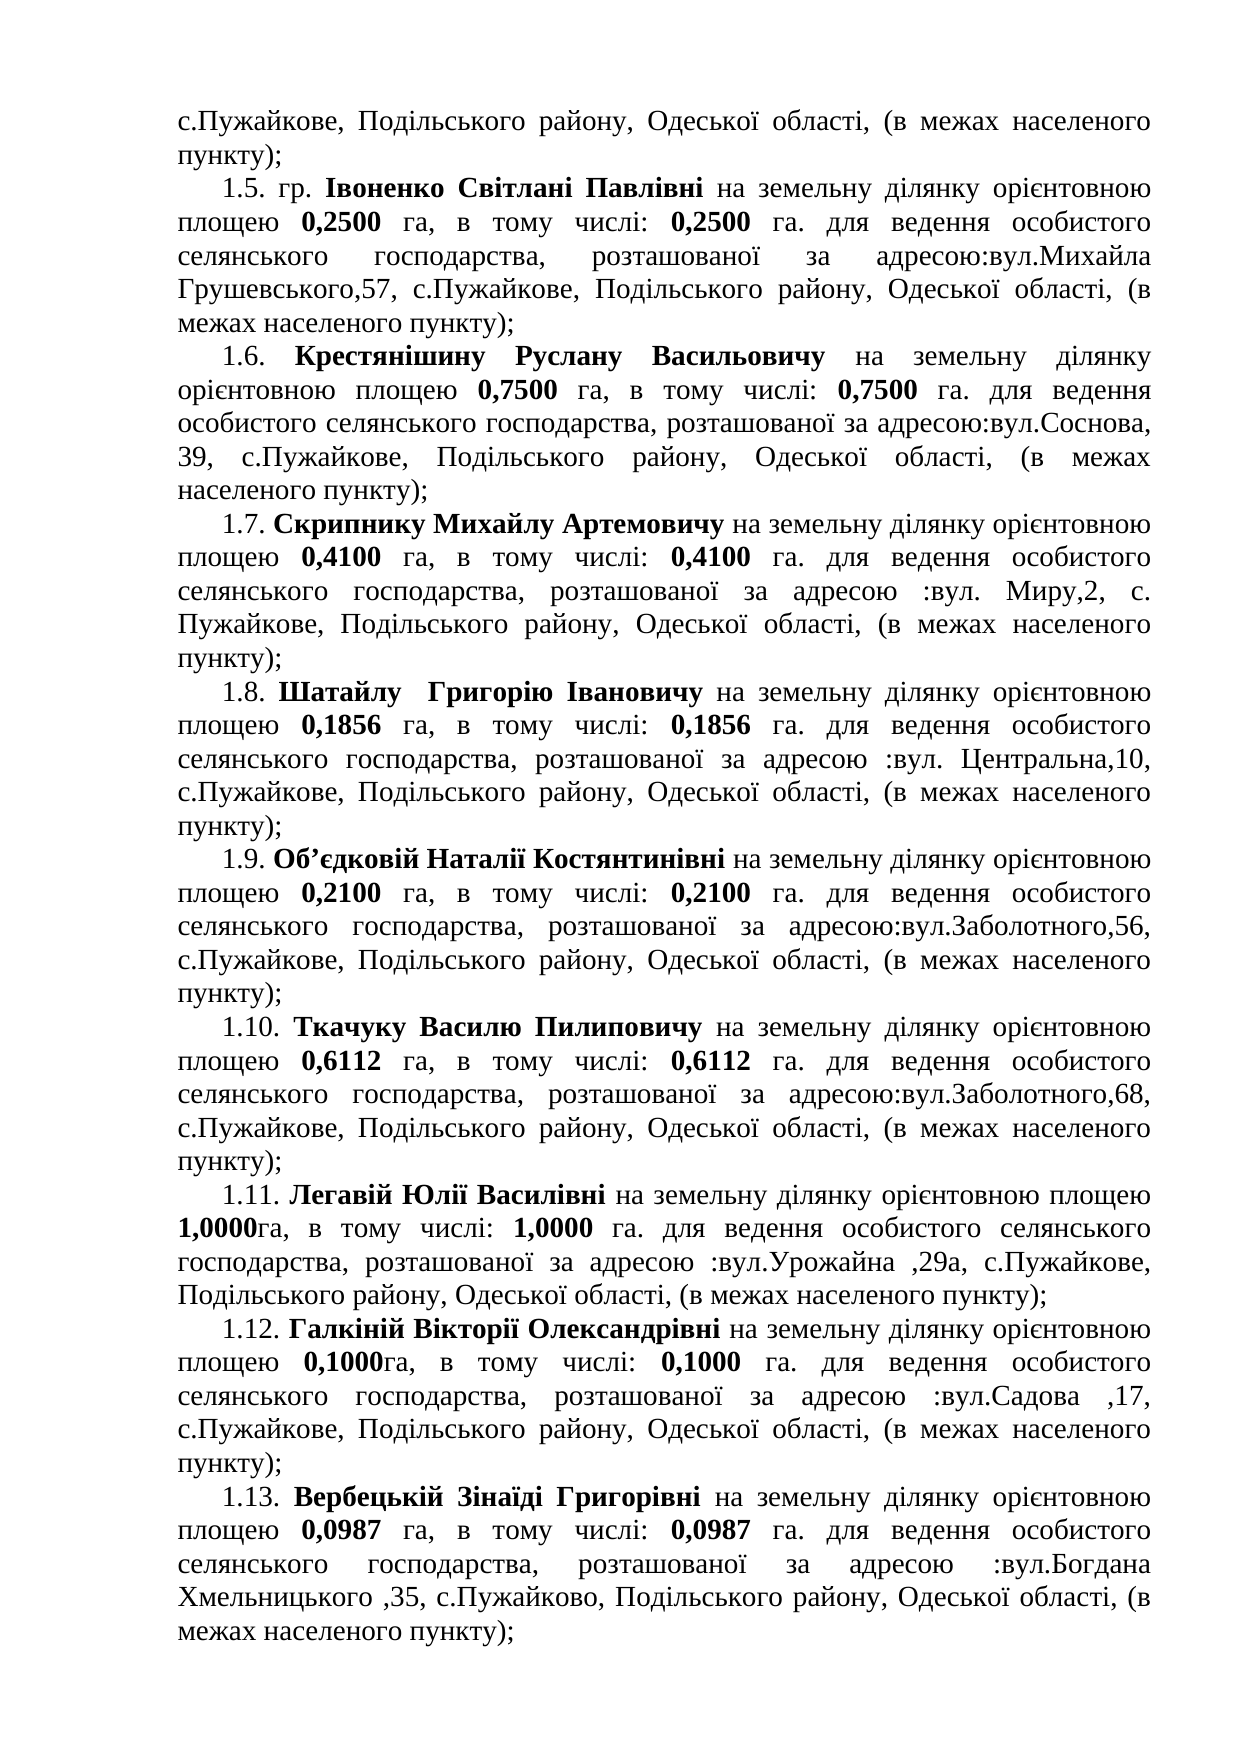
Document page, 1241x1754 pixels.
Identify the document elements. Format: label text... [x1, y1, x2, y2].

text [177, 103, 1152, 171]
text 1.7. Скрипнику Михайлу Артемовичу на земельну ділянку орієнтовною площею 0,4100 га, в тому числі: 0,4100 га. для ведення особистого селянського господарства, розташованої за адресою :вул. Миру,2, с. Пужайкове, Подільського району, Одеської області, (в межах населеного пункту); [177, 506, 1152, 674]
text 1.12. Галкіній Вікторії Олександрівні на земельну ділянку орієнтовною площею 0,1000га, в тому числі: 0,1000 га. для ведення особистого селянського господарства, розташованої за адресою :вул.Садова ,17, с.Пужайкове, Подільського району, Одеської області, (в межах населеного пункту); [177, 1311, 1152, 1479]
text 1.9. Об’єдковій Наталії Костянтинівні на земельну ділянку орієнтовною площею 0,2100 га, в тому числі: 0,2100 га. для ведення особистого селянського господарства, розташованої за адресою:вул.Заболотного,56, с.Пужайкове, Подільського району, Одеської області, (в межах населеного пункту); [177, 841, 1152, 1009]
text 1.5. гр. Івоненко Світлані Павлівні на земельну ділянку орієнтовною площею 0,2500 га, в тому числі: 0,2500 га. для ведення особистого селянського господарства, розташованої за адресою:вул.Михайла Грушевського,57, с.Пужайкове, Подільського району, Одеської області, (в межах населеного пункту); [177, 171, 1152, 338]
text 1.13. Вербецькій Зінаїді Григорівні на земельну ділянку орієнтовною площею 0,0987 га, в тому числі: 0,0987 га. для ведення особистого селянського господарства, розташованої за адресою :вул.Богдана Хмельницького ,35, с.Пужайково, Подільського району, Одеської області, (в межах населеного пункту); [177, 1479, 1152, 1646]
text 1.8. Шатайлу Григорію Івановичу на земельну ділянку орієнтовною площею 0,1856 га, в тому числі: 0,1856 га. для ведення особистого селянського господарства, розташованої за адресою :вул. Центральна,10, с.Пужайкове, Подільського району, Одеської області, (в межах населеного пункту); [177, 674, 1152, 841]
text 1.11. Легавій Юлії Василівні на земельну ділянку орієнтовною площею 1,0000га, в тому числі: 1,0000 га. для ведення особистого селянського господарства, розташованої за адресою :вул.Урожайна ,29а, с.Пужайкове, Подільського району, Одеської області, (в межах населеного пункту); [177, 1177, 1152, 1311]
text 1.6. Крестянішину Руслану Васильовичу на земельну ділянку орієнтовною площею 0,7500 га, в тому числі: 0,7500 га. для ведення особистого селянського господарства, розташованої за адресою:вул.Соснова, 39, с.Пужайкове, Подільського району, Одеської області, (в межах населеного пункту); [177, 338, 1152, 506]
text 1.10. Ткачуку Василю Пилиповичу на земельну ділянку орієнтовною площею 0,6112 га, в тому числі: 0,6112 га. для ведення особистого селянського господарства, розташованої за адресою:вул.Заболотного,68, с.Пужайкове, Подільського району, Одеської області, (в межах населеного пункту); [177, 1009, 1152, 1177]
